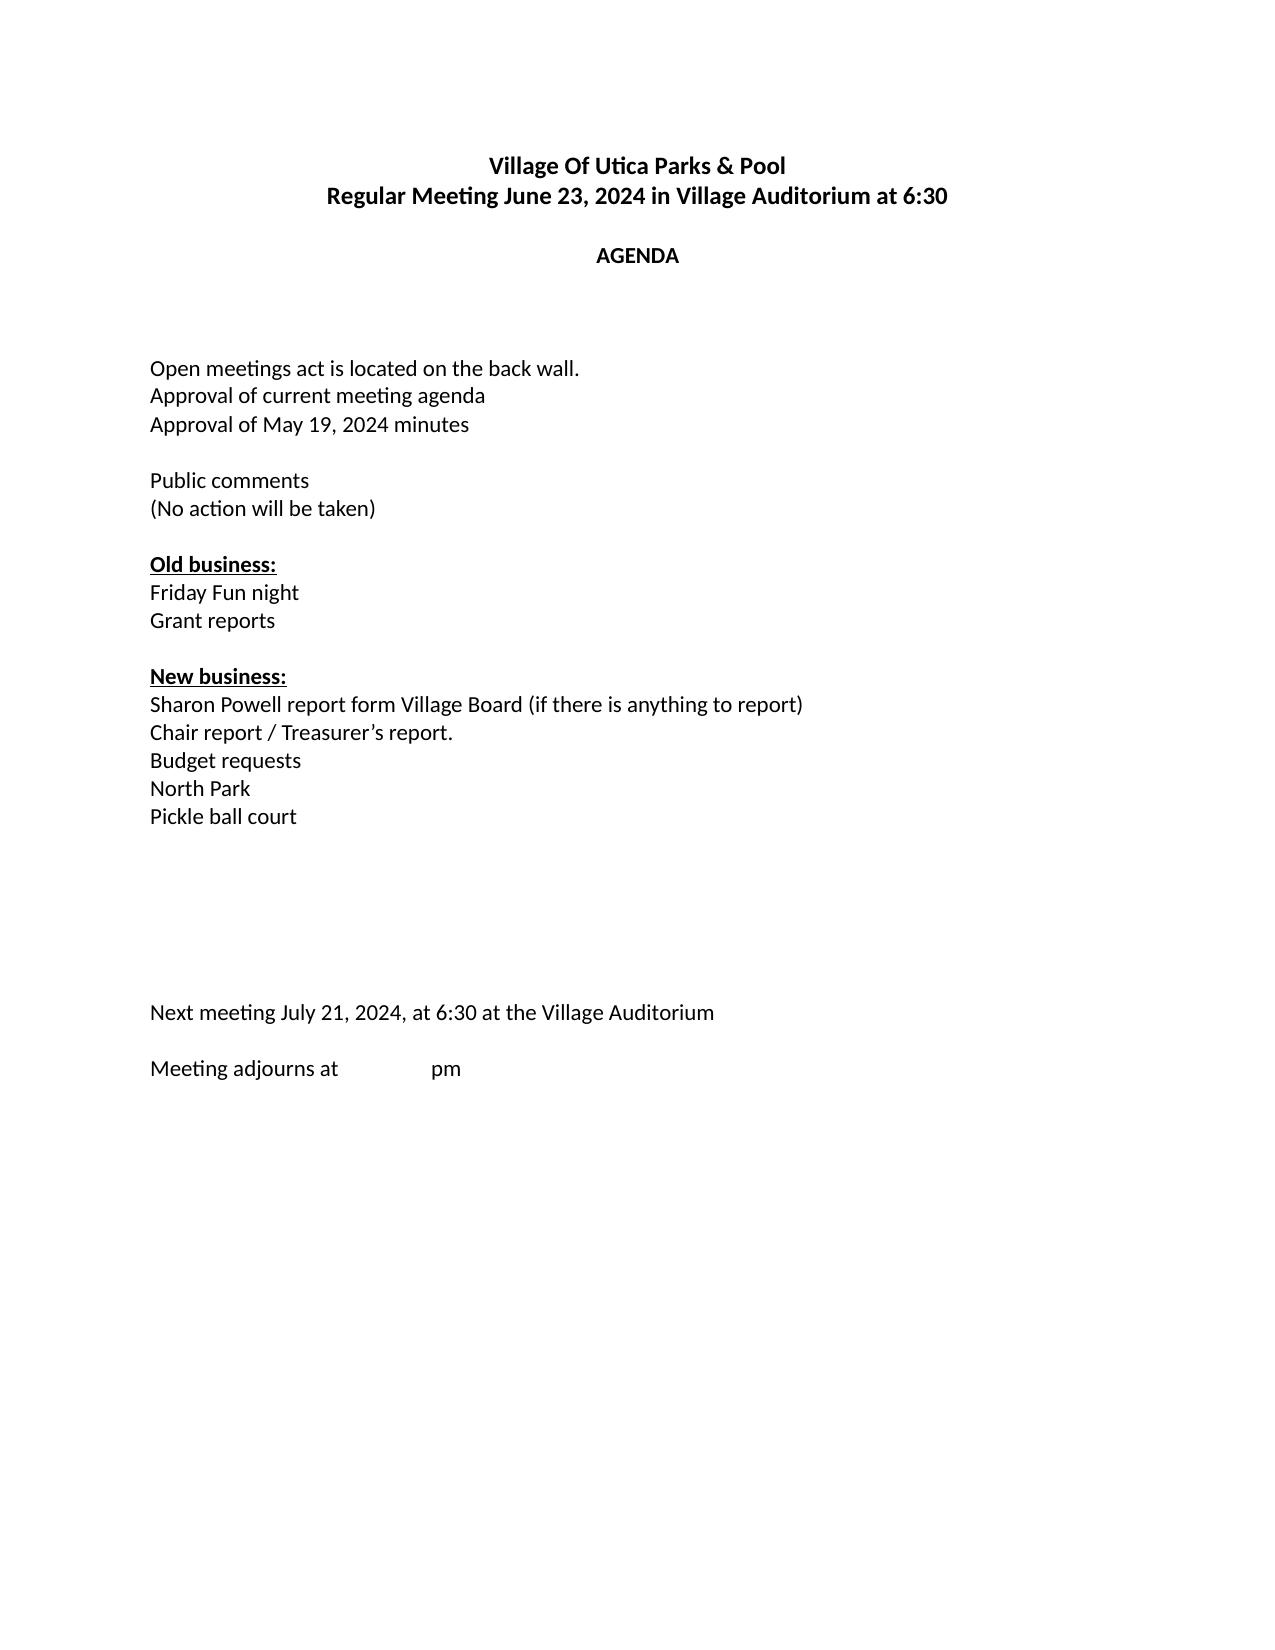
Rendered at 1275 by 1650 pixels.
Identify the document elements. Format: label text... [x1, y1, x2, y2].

text North Park [150, 774, 1125, 802]
text Old business: [150, 550, 1125, 578]
text Sharon Powell report form Village Board (if there is anything to report) [150, 690, 1125, 718]
text Regular Meeting June 23, 2024 in Village Auditorium at 6:30 [150, 181, 1125, 211]
text Public comments [150, 466, 1125, 494]
text (No action will be taken) [150, 494, 1125, 522]
text Friday Fun night [150, 578, 1125, 606]
text Meeting adjourns at pm [150, 1054, 1125, 1082]
text Village Of Utica Parks & Pool [150, 150, 1125, 181]
text Open meetings act is located on the back wall. [150, 354, 1125, 382]
text Pickle ball court [150, 802, 1125, 830]
text Approval of current meeting agenda [150, 382, 1125, 410]
text Next meeting July 21, 2024, at 6:30 at the Village Auditorium [150, 998, 1125, 1026]
text Chair report / Treasurer’s report. [150, 718, 1125, 746]
text Approval of May 19, 2024 minutes [150, 410, 1125, 438]
text Grant reports [150, 606, 1125, 634]
text Budget requests [150, 746, 1125, 774]
text New business: [150, 662, 1125, 690]
text AGENDA [150, 242, 1125, 269]
